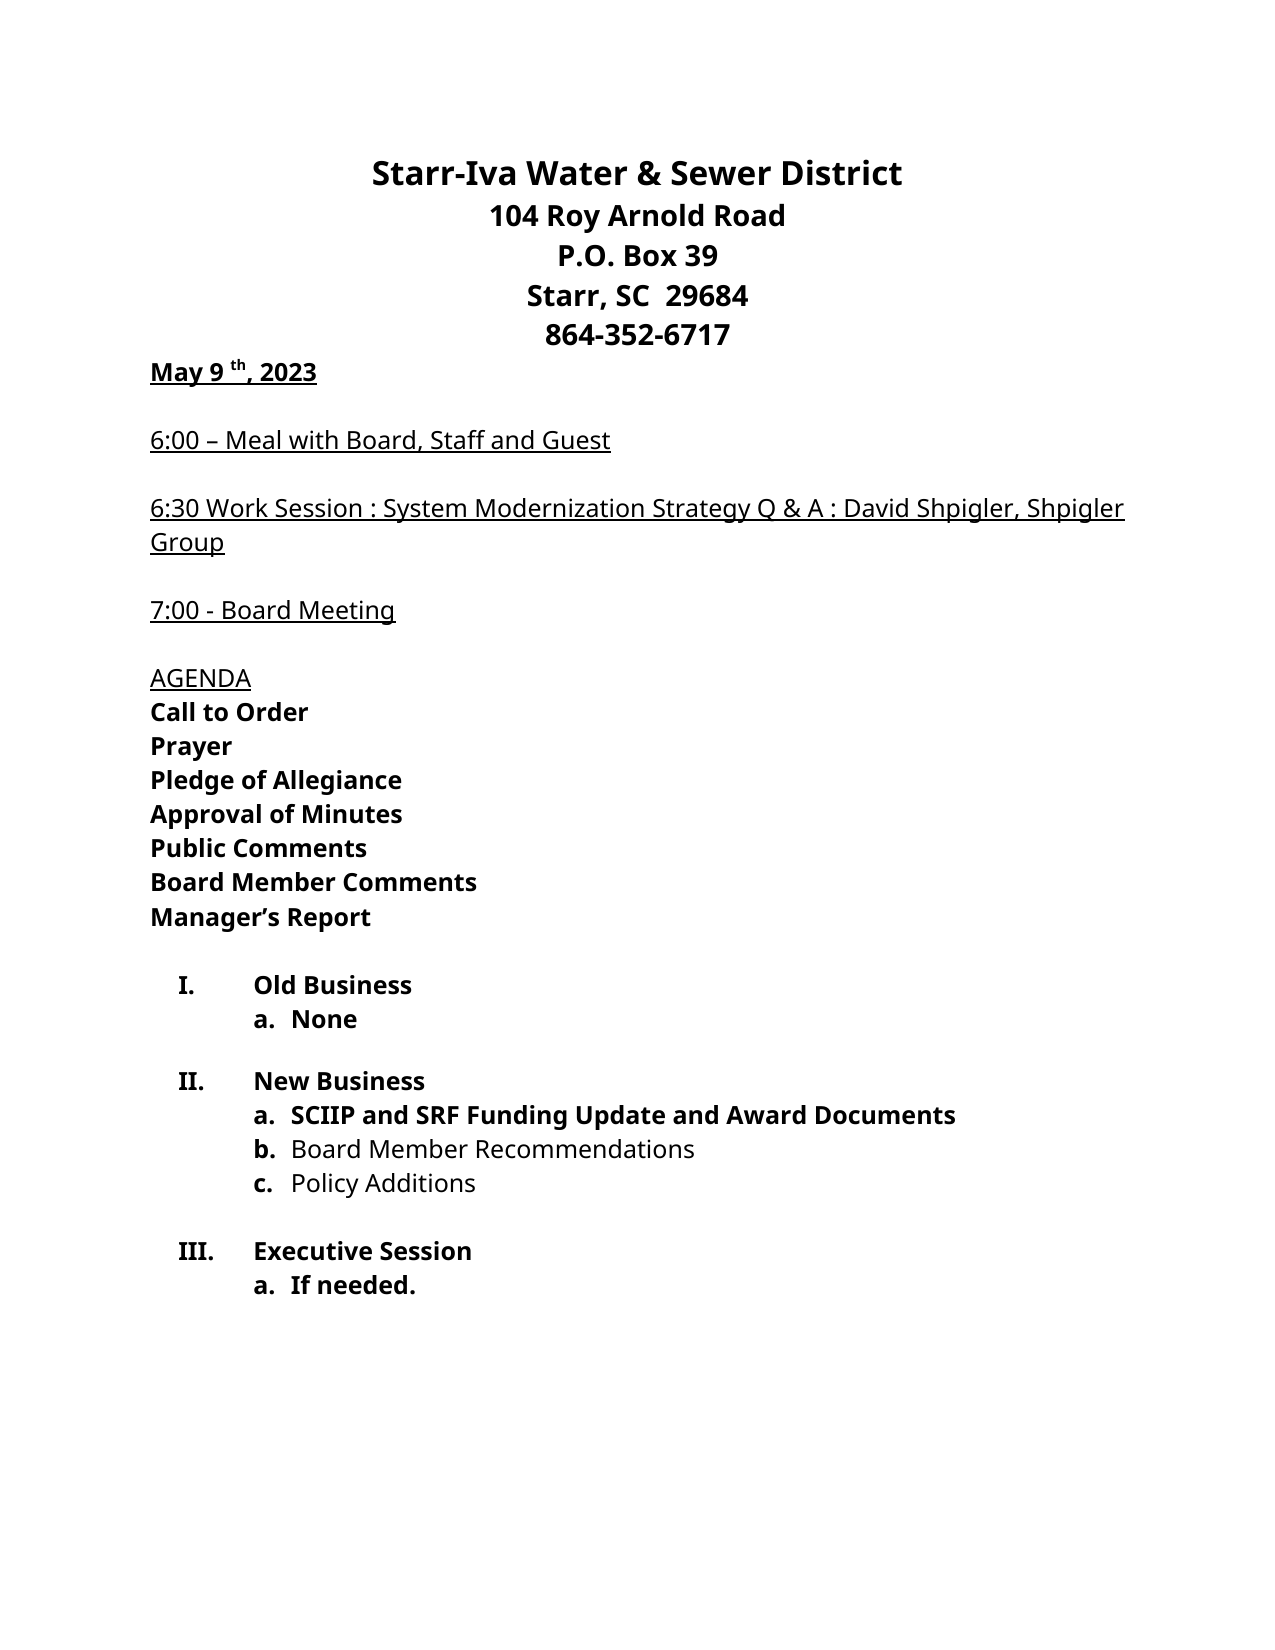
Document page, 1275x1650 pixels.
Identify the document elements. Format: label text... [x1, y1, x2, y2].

list SCIIP and SRF Funding Update and Award Documents [253, 1097, 1125, 1132]
list Policy Additions [253, 1166, 1125, 1200]
list Executive Session [178, 1234, 1125, 1268]
list Old Business [178, 967, 1125, 1001]
text May 9 th, 2023 [150, 354, 1125, 388]
text Pledge of Allegiance [150, 763, 1125, 797]
list None [253, 1001, 1125, 1035]
text AGENDA [150, 661, 1125, 695]
text Starr, SC 29684 [150, 275, 1125, 314]
text 6:30 Work Session : System Modernization Strategy Q & A : David Shpigler, Shpigler Group [150, 490, 1125, 519]
text 864-352-6717 [150, 314, 1125, 354]
text Public Comments [150, 831, 1125, 865]
text Prayer [150, 729, 1125, 763]
list If needed. [253, 1268, 1125, 1302]
list New Business [178, 1063, 1125, 1097]
text 104 Roy Arnold Road [150, 195, 1125, 235]
text 6:00 – Meal with Board, Staff and Guest [150, 422, 1125, 456]
text 6:30 Work Session : System Modernization Strategy Q & A : David Shpigler, Shpigler Group [150, 521, 1125, 558]
text Call to Order [150, 695, 1125, 729]
text Manager’s Report [150, 899, 1125, 933]
list Board Member Recommendations [253, 1132, 1125, 1166]
text Approval of Minutes [150, 797, 1125, 831]
text 7:00 - Board Meeting [150, 593, 1125, 627]
text P.O. Box 39 [150, 235, 1125, 275]
text Board Member Comments [150, 865, 1125, 899]
text Starr-Iva Water & Sewer District [150, 150, 1125, 195]
